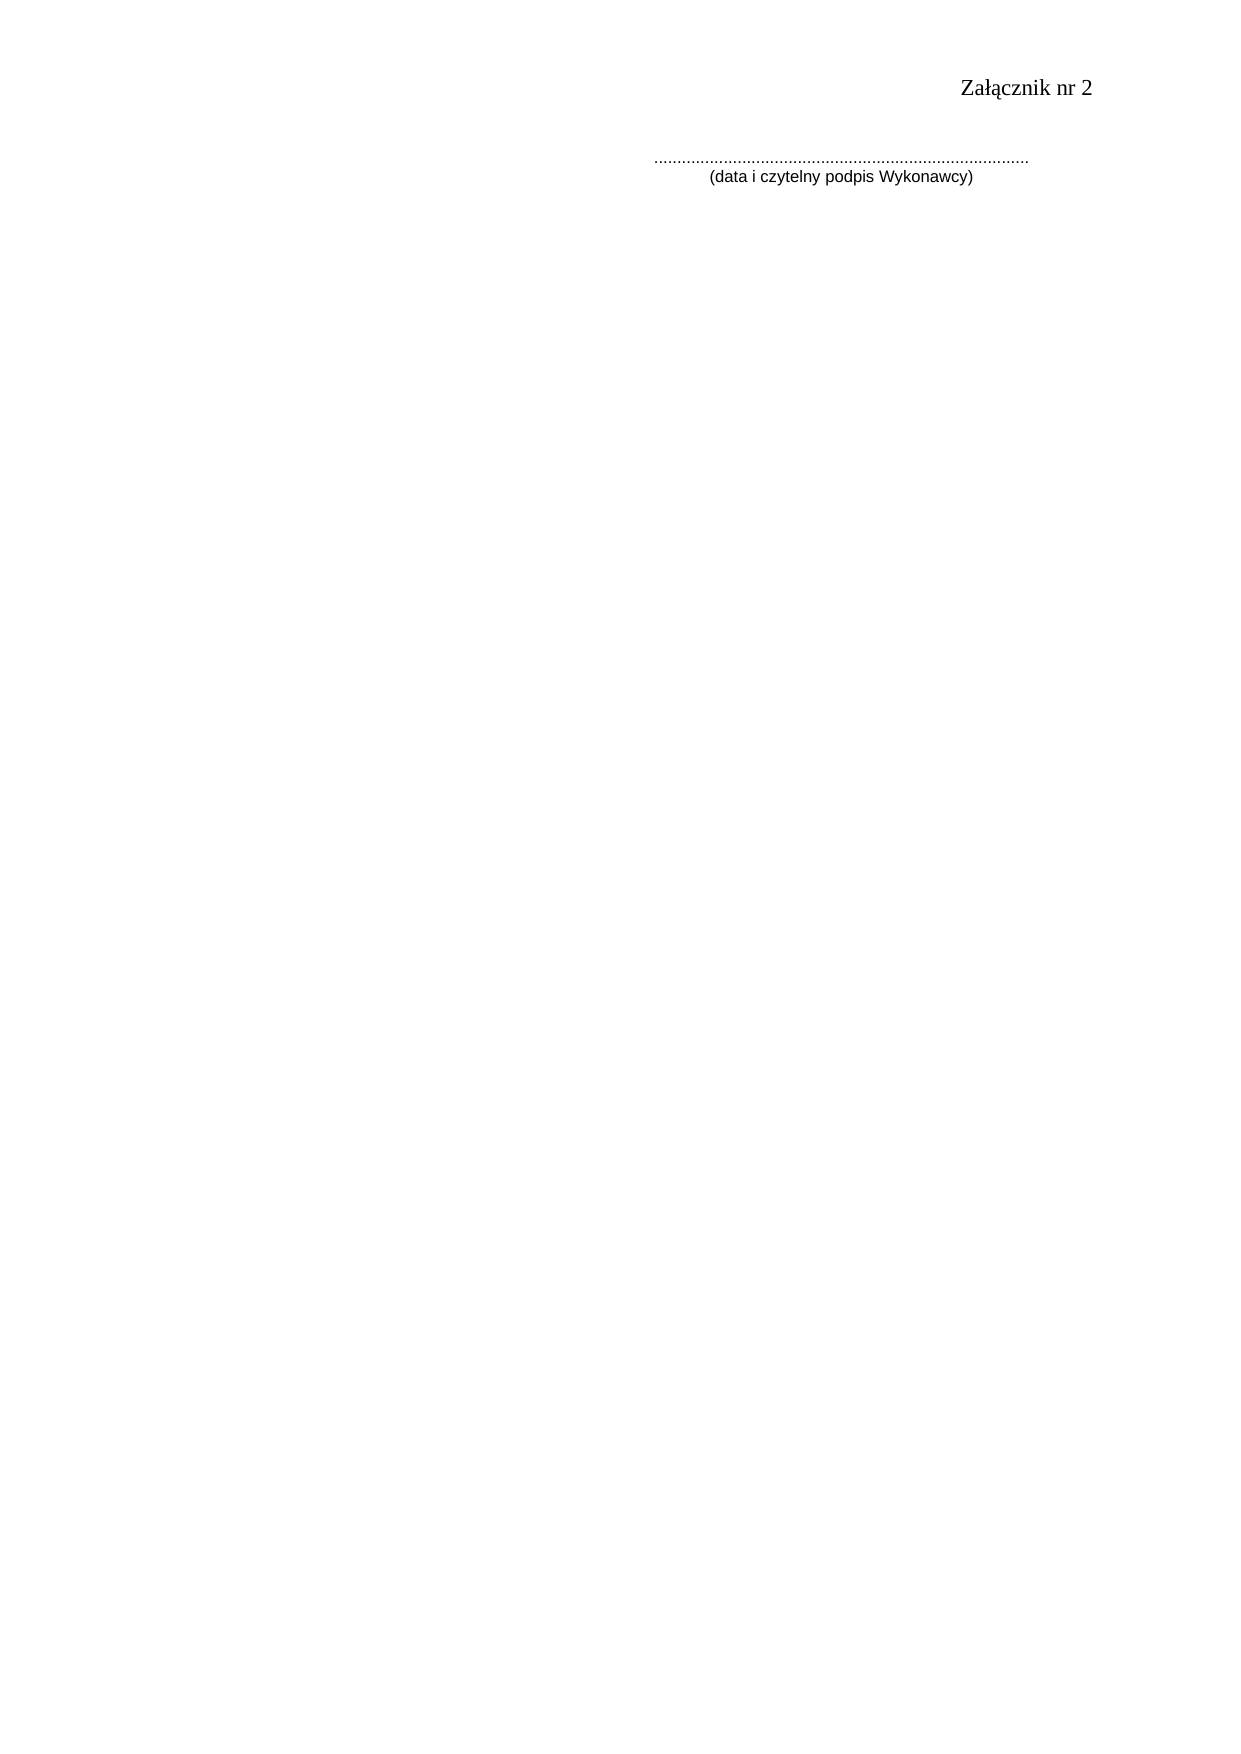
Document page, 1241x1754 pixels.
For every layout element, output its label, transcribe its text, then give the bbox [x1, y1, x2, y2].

text ................................................................................. (data i czytelny podpis Wykonawcy) [590, 148, 1093, 205]
